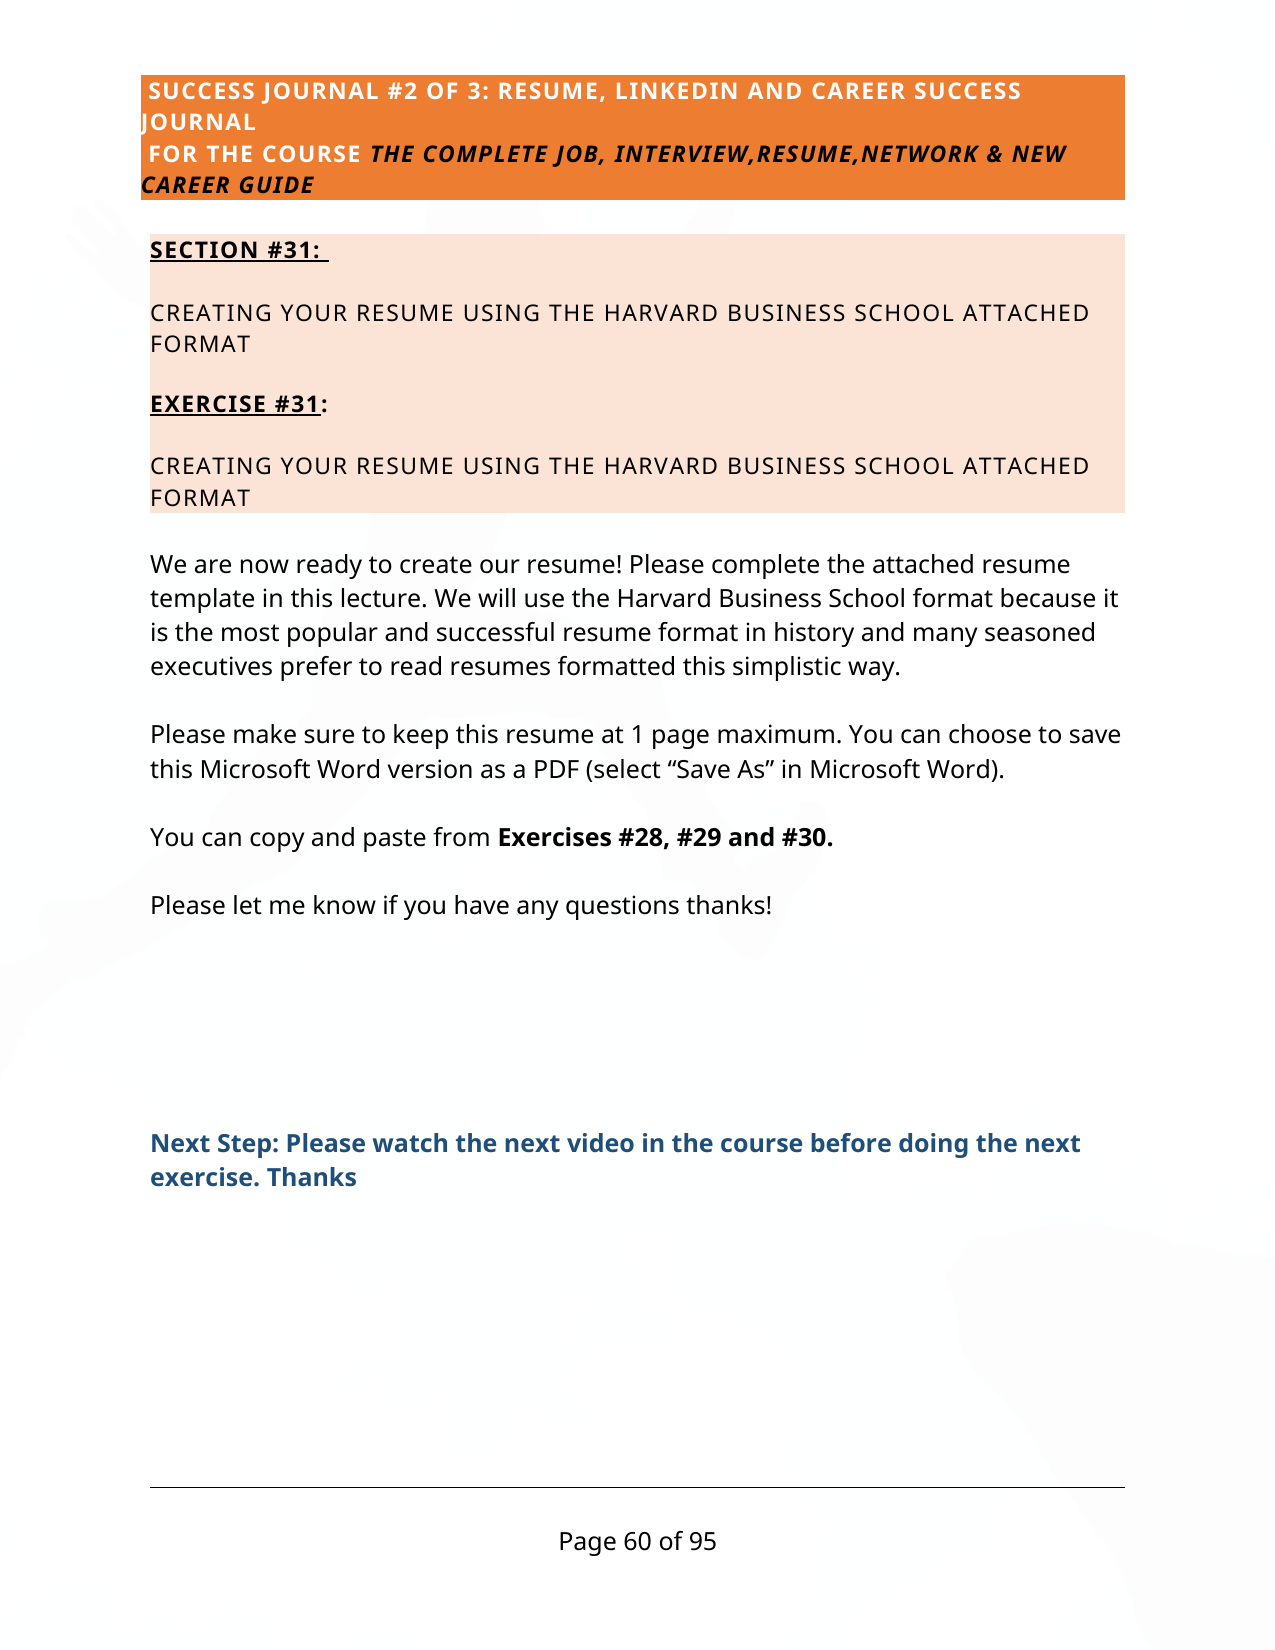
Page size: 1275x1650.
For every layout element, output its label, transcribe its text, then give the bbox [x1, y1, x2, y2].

text We are now ready to create our resume! Please complete the attached resume template in this lecture. We will use the Harvard Business School format because it is the most popular and successful resume format in history and many seasoned executives prefer to read resumes formatted this simplistic way. [150, 547, 1125, 683]
text Please let me know if you have any questions thanks! [150, 887, 1125, 922]
subtitle Creating Your Resume Using the Harvard Business School Attached Format [150, 297, 1125, 359]
subtitle Creating Your Resume Using the Harvard Business School Attached Format [150, 450, 1125, 513]
text Please make sure to keep this resume at 1 page maximum. You can choose to save this Microsoft Word version as a PDF (select “Save As” in Microsoft Word). [150, 717, 1125, 785]
subtitle Section #31: [150, 234, 1125, 265]
text Next Step: Please watch the next video in the course before doing the next exercise. Thanks [150, 1126, 1125, 1194]
subtitle exercise #31: [150, 359, 1125, 419]
text You can copy and paste from Exercises #28, #29 and #30. [150, 819, 1125, 853]
